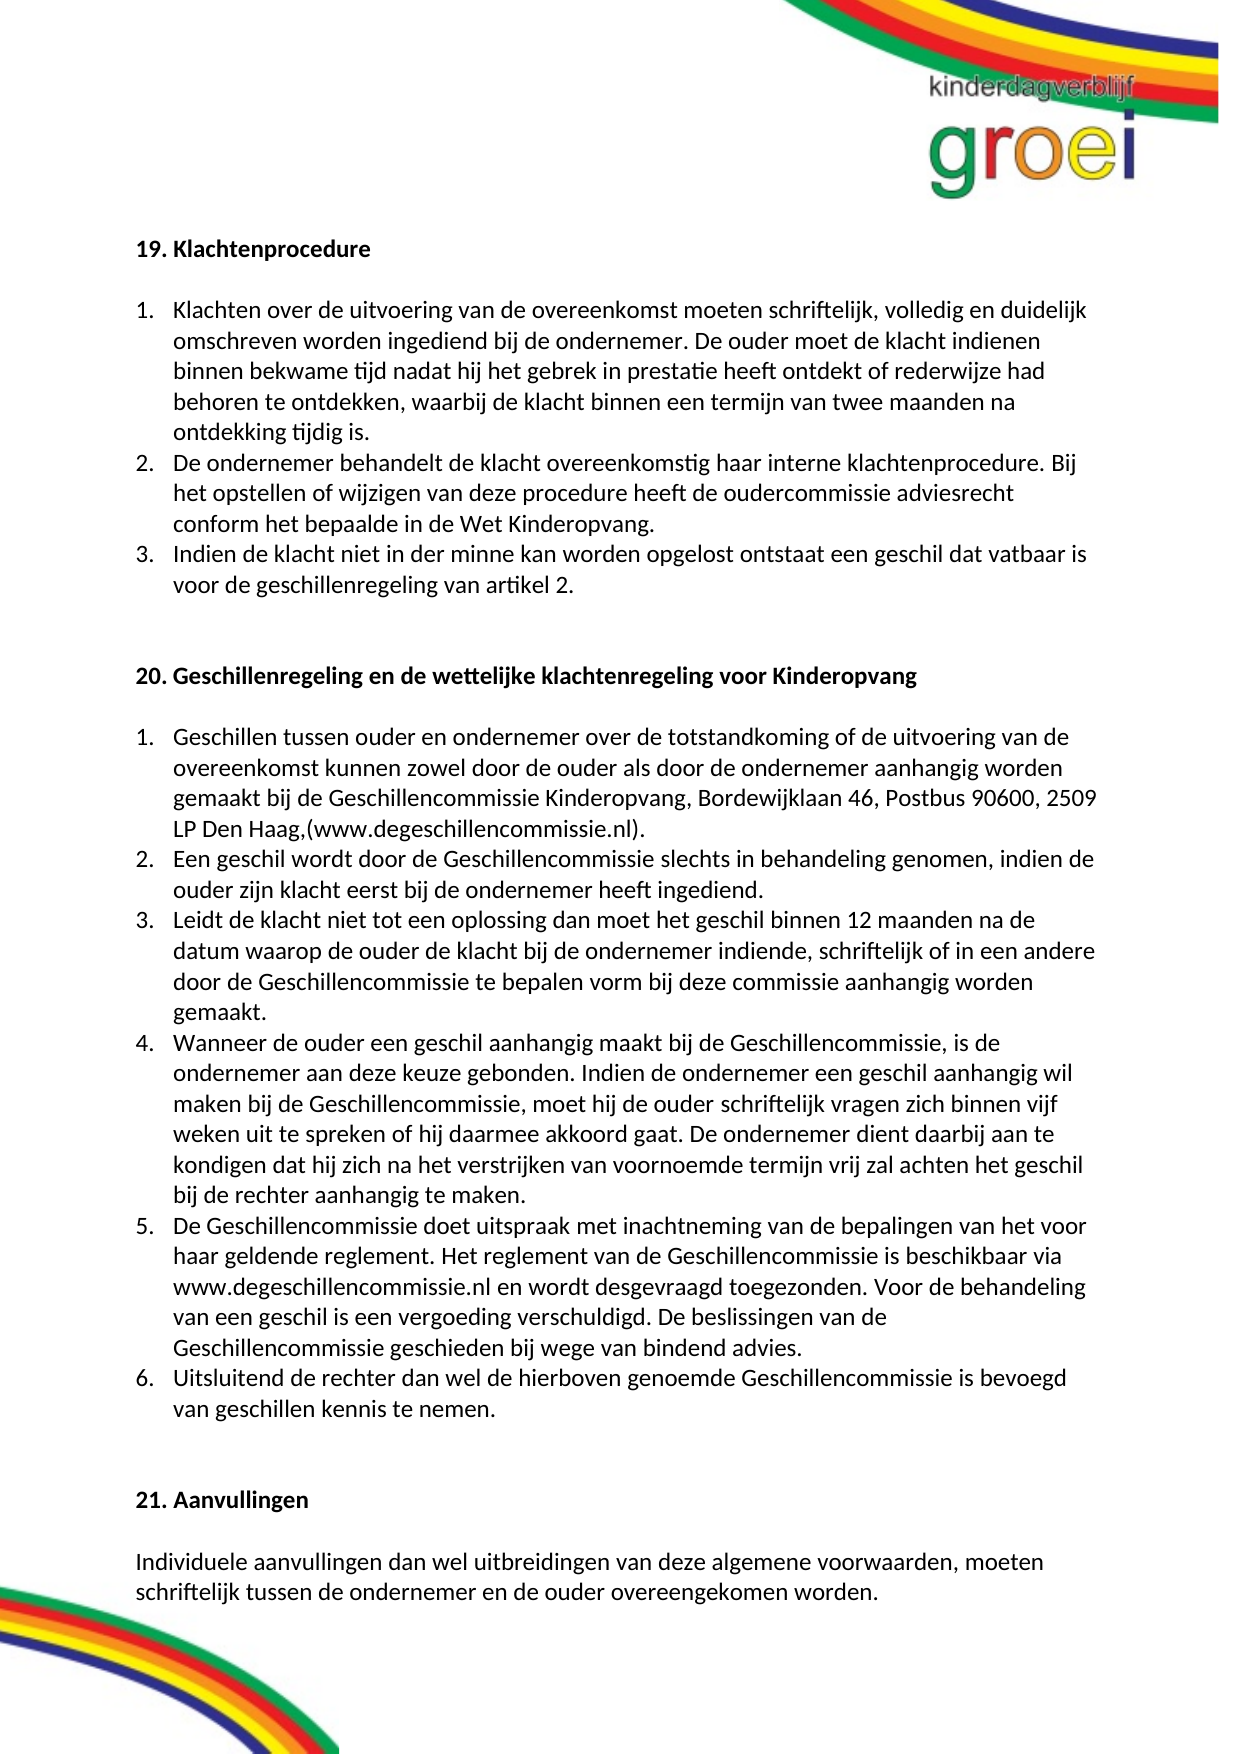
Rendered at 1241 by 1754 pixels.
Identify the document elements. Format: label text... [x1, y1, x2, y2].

text 19. Klachtenprocedure [135, 233, 1103, 264]
list Uitsluitend de rechter dan wel de hierboven genoemde Geschillencommissie is bevoegd van geschillen kennis te nemen. [135, 1362, 1103, 1423]
list De ondernemer behandelt de klacht overeenkomstig haar interne klachtenprocedure. Bij het opstellen of wijzigen van deze procedure heeft de oudercommissie adviesrecht conform het bepaalde in de Wet Kinderopvang. [135, 447, 1103, 538]
list Klachten over de uitvoering van de overeenkomst moeten schriftelijk, volledig en duidelijk omschreven worden ingediend bij de ondernemer. De ouder moet de klacht indienen binnen bekwame tijd nadat hij het gebrek in prestatie heeft ontdekt of rederwijze had behoren te ontdekken, waarbij de klacht binnen een termijn van twee maanden na ontdekking tijdig is. [135, 294, 1103, 447]
picture [777, 0, 1219, 201]
text 21. Aanvullingen [135, 1484, 1103, 1515]
list Wanneer de ouder een geschil aanhangig maakt bij de Geschillencommissie, is de ondernemer aan deze keuze gebonden. Indien de ondernemer een geschil aanhangig wil maken bij de Geschillencommissie, moet hij de ouder schriftelijk vragen zich binnen vijf weken uit te spreken of hij daarmee akkoord gaat. De ondernemer dient daarbij aan te kondigen dat hij zich na het verstrijken van voornoemde termijn vrij zal achten het geschil bij de rechter aanhangig te maken. [135, 1027, 1103, 1210]
text 20. Geschillenregeling en de wettelijke klachtenregeling voor Kinderopvang [135, 661, 1103, 691]
list Geschillen tussen ouder en ondernemer over de totstandkoming of de uitvoering van de overeenkomst kunnen zowel door de ouder als door de ondernemer aanhangig worden gemaakt bij de Geschillencommissie Kinderopvang, Bordewijklaan 46, Postbus 90600, 2509 LP Den Haag,(www.degeschillencommissie.nl). [135, 722, 1103, 844]
list Indien de klacht niet in der minne kan worden opgelost ontstaat een geschil dat vatbaar is voor de geschillenregeling van artikel 2. [135, 538, 1103, 599]
list De Geschillencommissie doet uitspraak met inachtneming van de bepalingen van het voor haar geldende reglement. Het reglement van de Geschillencommissie is beschikbaar via www.degeschillencommissie.nl en wordt desgevraagd toegezonden. Voor de behandeling van een geschil is een vergoeding verschuldigd. De beslissingen van de Geschillencommissie geschieden bij wege van bindend advies. [135, 1210, 1103, 1362]
picture [0, 1522, 340, 1754]
list Een geschil wordt door de Geschillencommissie slechts in behandeling genomen, indien de ouder zijn klacht eerst bij de ondernemer heeft ingediend. [135, 844, 1103, 905]
list Leidt de klacht niet tot een oplossing dan moet het geschil binnen 12 maanden na de datum waarop de ouder de klacht bij de ondernemer indiende, schriftelijk of in een andere door de Geschillencommissie te bepalen vorm bij deze commissie aanhangig worden gemaakt. [135, 905, 1103, 1027]
text Individuele aanvullingen dan wel uitbreidingen van deze algemene voorwaarden, moeten schriftelijk tussen de ondernemer en de ouder overeengekomen worden. [135, 1546, 1103, 1607]
